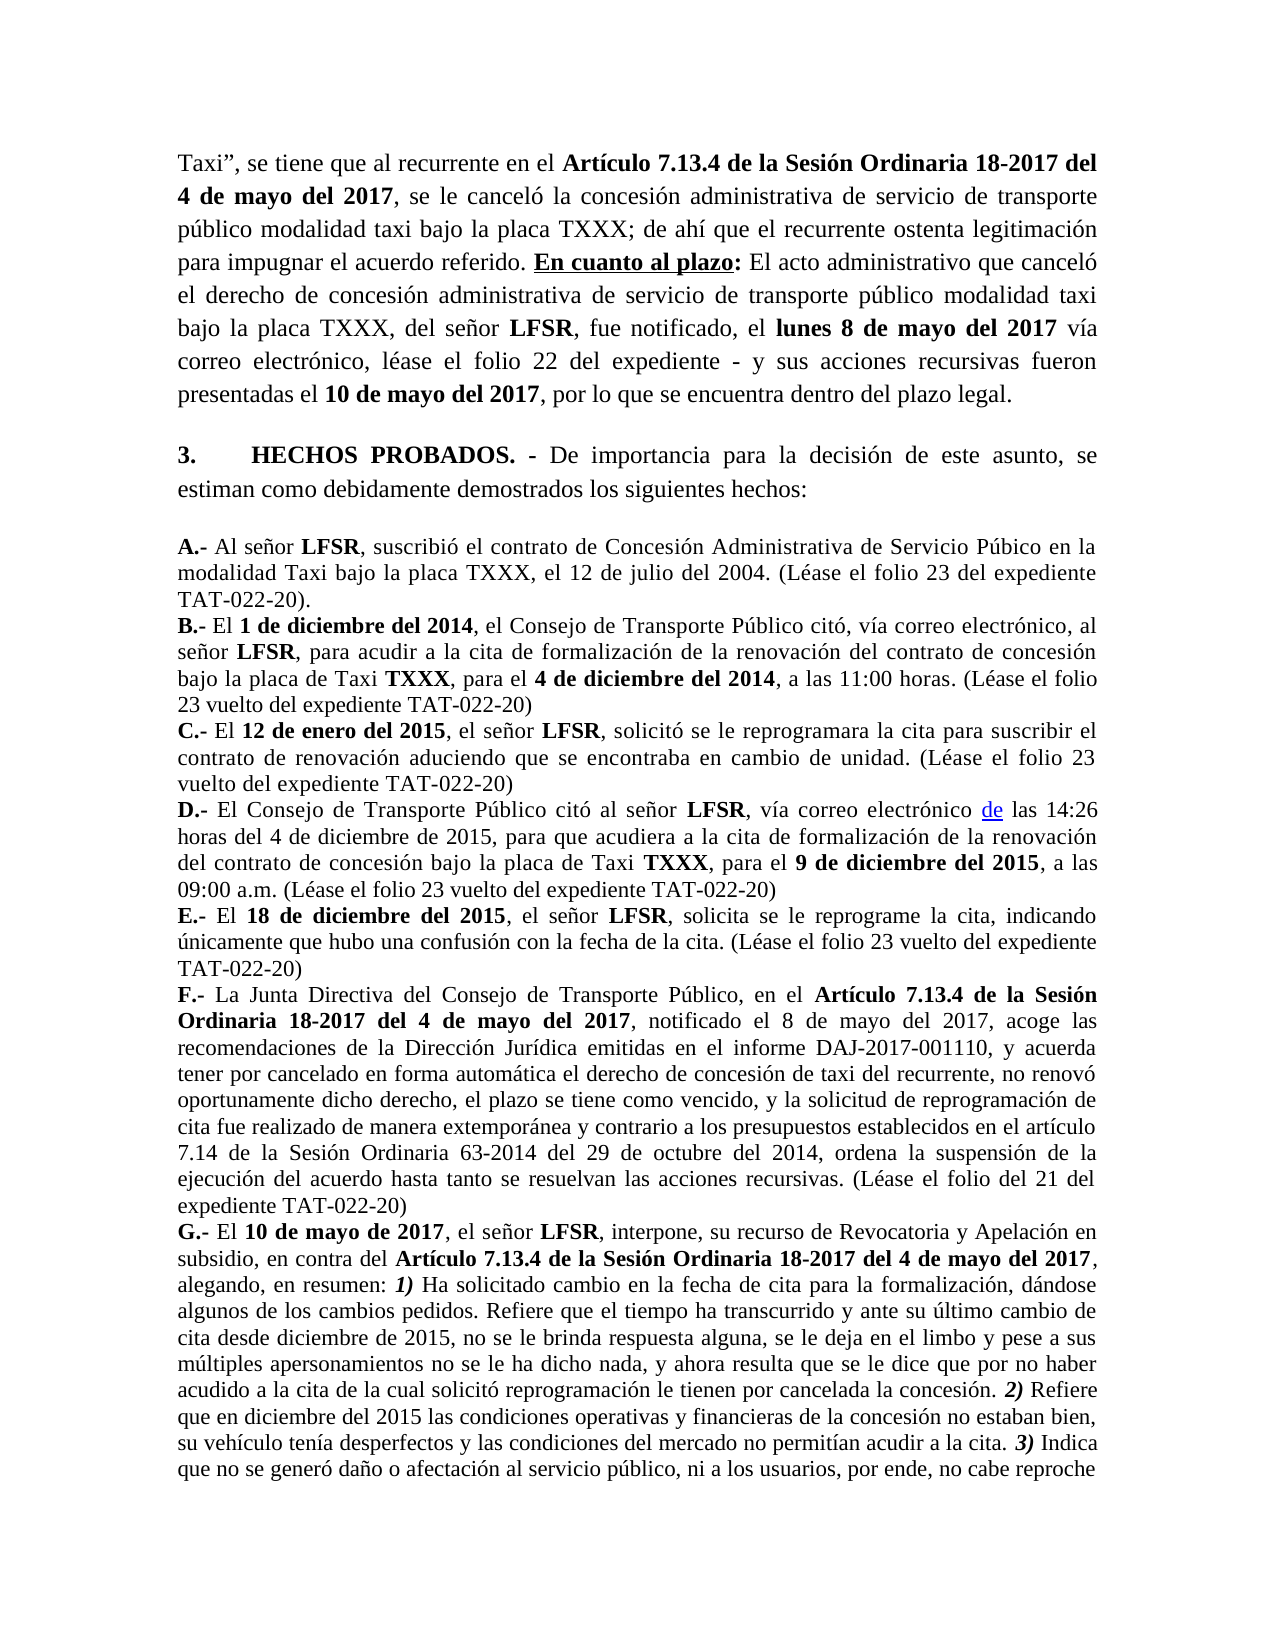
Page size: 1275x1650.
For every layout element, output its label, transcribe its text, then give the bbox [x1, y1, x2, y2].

text E.- El 18 de diciembre del 2015, el señor LFSR, solicita se le reprograme la cita, indicando únicamente que hubo una confusión con la fecha de la cita. (Léase el folio 23 vuelto del expediente TAT-022-20) [177, 902, 1098, 981]
text F.- La Junta Directiva del Consejo de Transporte Público, en el Artículo 7.13.4 de la Sesión Ordinaria 18-2017 del 4 de mayo del 2017, notificado el 8 de mayo del 2017, acoge las recomendaciones de la Dirección Jurídica emitidas en el informe DAJ-2017-001110, y acuerda tener por cancelado en forma automática el derecho de concesión de taxi del recurrente, no renovó oportunamente dicho derecho, el plazo se tiene como vencido, y la solicitud de reprogramación de cita fue realizado de manera extemporánea y contrario a los presupuestos establecidos en el artículo 7.14 de la Sesión Ordinaria 63-2014 del 29 de octubre del 2014, ordena la suspensión de la ejecución del acuerdo hasta tanto se resuelvan las acciones recursivas. (Léase el folio del 21 del expediente TAT-022-20) [177, 981, 1098, 1218]
text B.- El 1 de diciembre del 2014, el Consejo de Transporte Público citó, vía correo electrónico, al señor LFSR, para acudir a la cita de formalización de la renovación del contrato de concesión bajo la placa de Taxi TXXX, para el 4 de diciembre del 2014, a las 11:00 horas. (Léase el folio 23 vuelto del expediente TAT-022-20) [177, 612, 1098, 717]
list HECHOS PROBADOS. - De importancia para la decisión de este asunto, se estiman como debidamente demostrados los siguientes hechos: [177, 441, 1098, 502]
text A.- Al señor LFSR, suscribió el contrato de Concesión Administrativa de Servicio Púbico en la modalidad Taxi bajo la placa TXXX, el 12 de julio del 2004. (Léase el folio 23 del expediente TAT-022-20). [177, 533, 1098, 612]
text C.- El 12 de enero del 2015, el señor LFSR, solicitó se le reprogramara la cita para suscribir el contrato de renovación aduciendo que se encontraba en cambio de unidad. (Léase el folio 23 vuelto del expediente TAT-022-20) [177, 717, 1098, 797]
text D.- El Consejo de Transporte Público citó al señor LFSR, vía correo electrónico de las 14:26 horas del 4 de diciembre de 2015, para que acudiera a la cita de formalización de la renovación del contrato de concesión bajo la placa de Taxi TXXX, para el 9 de diciembre del 2015, a las 09:00 a.m. (Léase el folio 23 vuelto del expediente TAT-022-20) [177, 797, 1098, 902]
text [177, 1218, 1098, 1482]
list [177, 148, 1098, 408]
